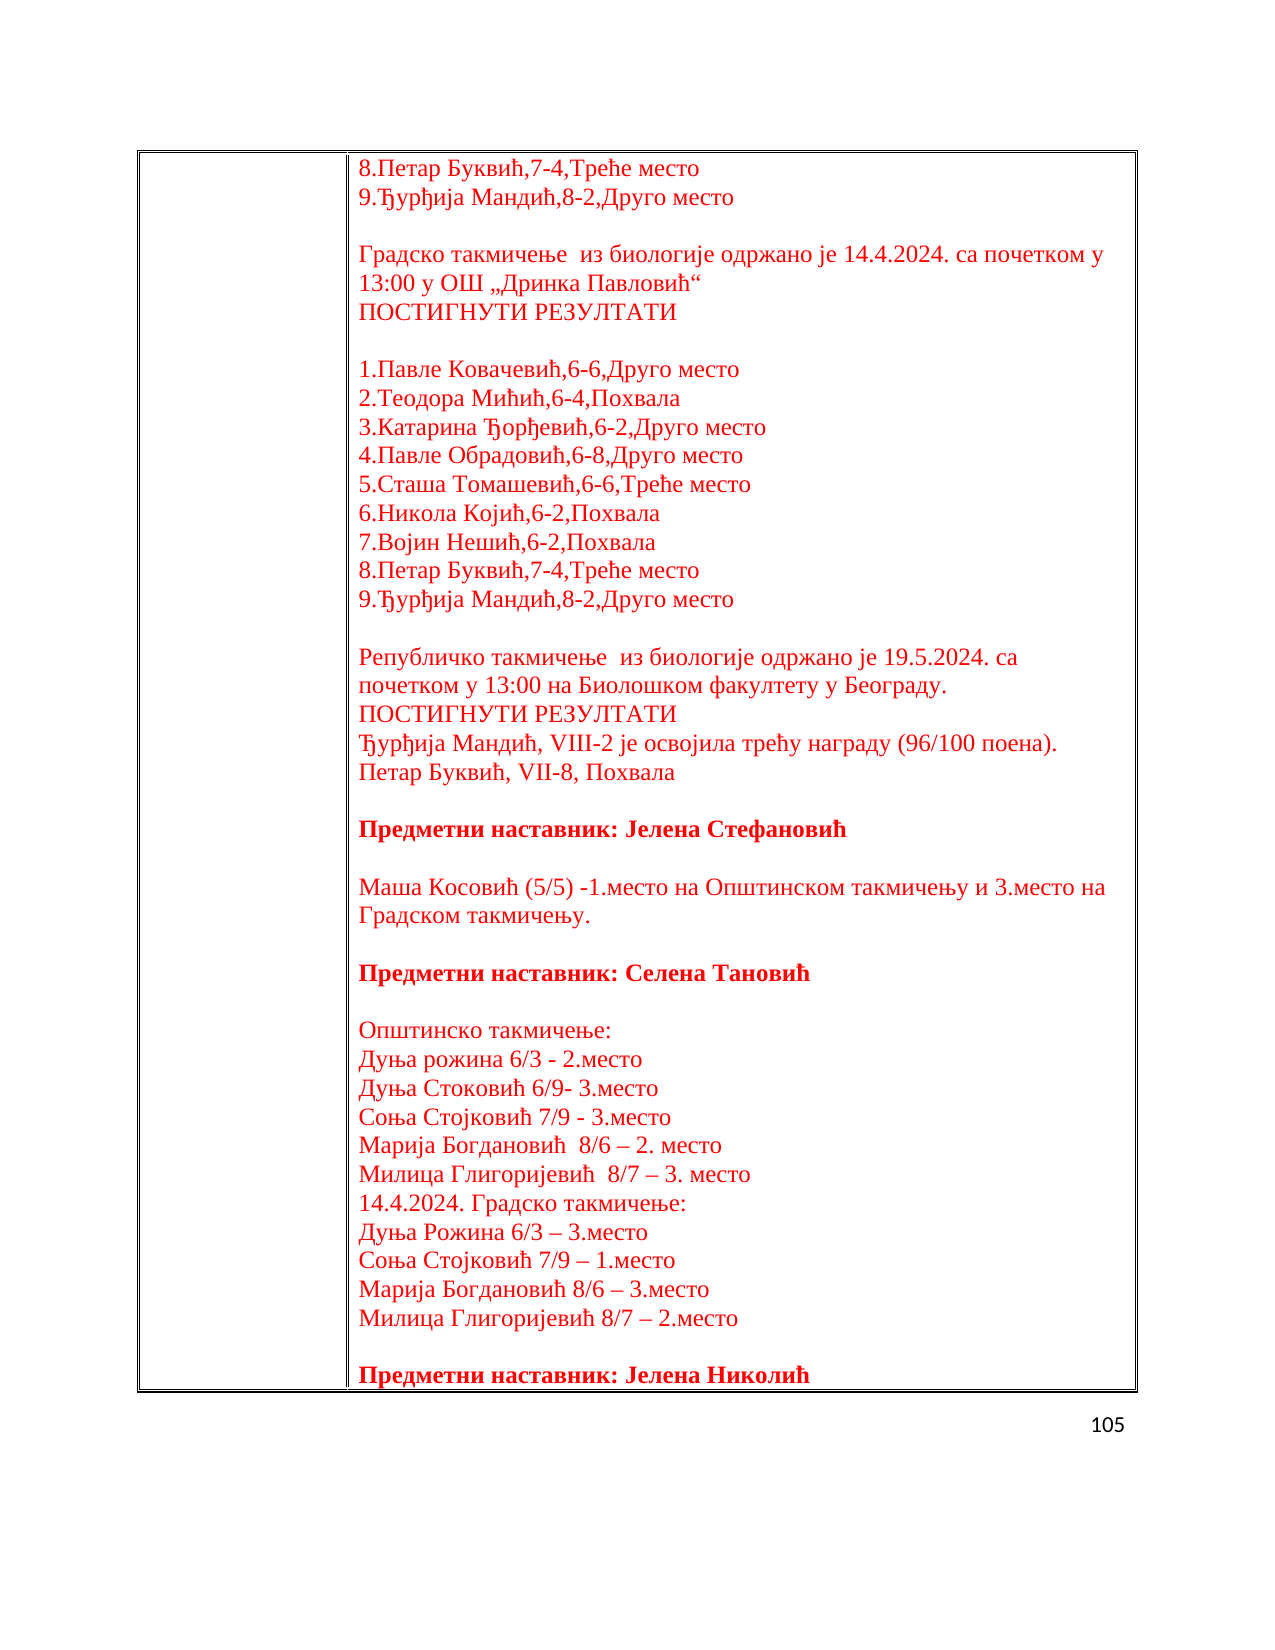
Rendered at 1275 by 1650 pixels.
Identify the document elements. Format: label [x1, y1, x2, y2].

table_cell [140, 153, 347, 1389]
table_cell [347, 153, 1135, 1389]
